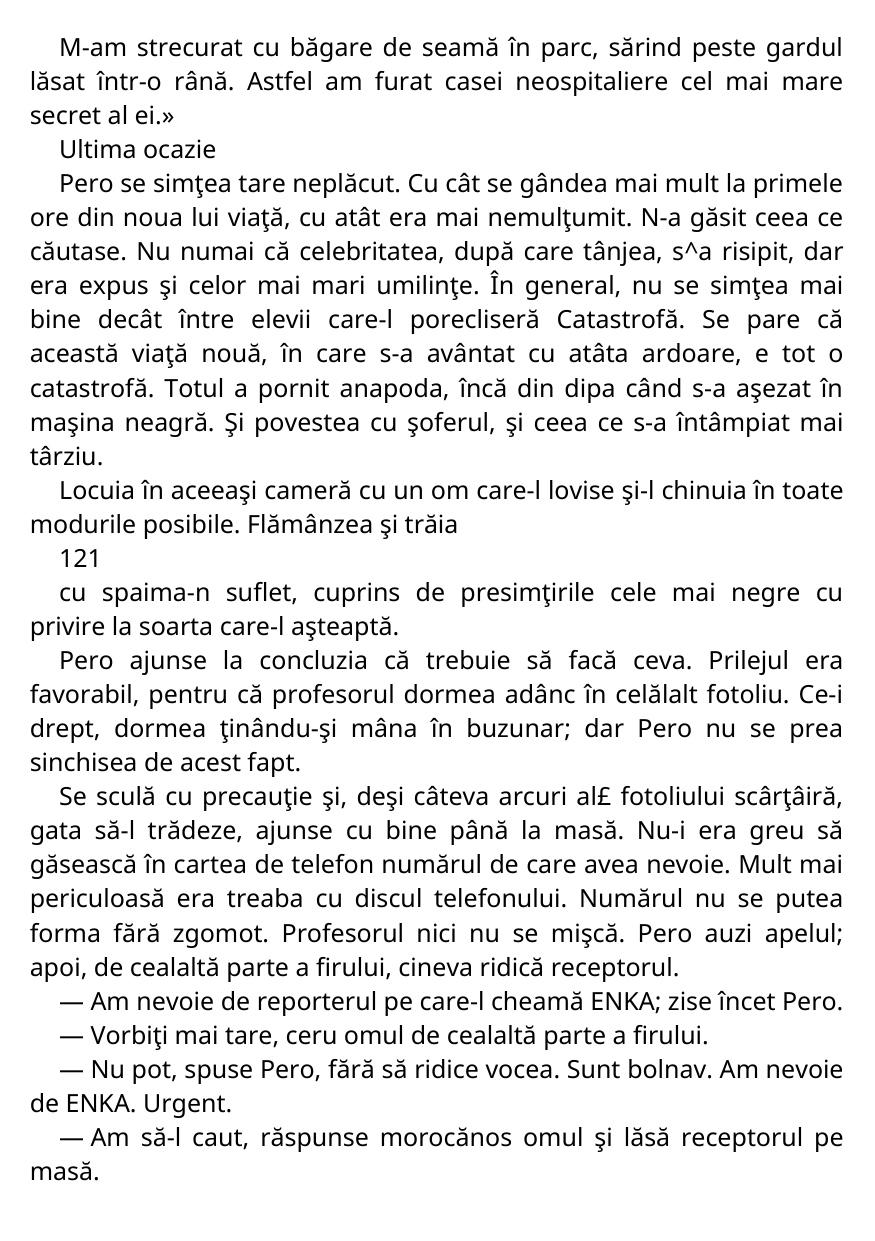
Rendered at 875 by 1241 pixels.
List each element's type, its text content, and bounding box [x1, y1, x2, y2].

text — Vorbiţi mai tare, ceru omul de cealaltă parte a firului. [29, 1017, 844, 1051]
text Pero se simţea tare neplăcut. Cu cât se gândea mai mult la primele ore din noua lui viaţă, cu atât era mai nemulţumit. N-a găsit ceea ce căutase. Nu numai că celebritatea, după care tânjea, s^a risipit, dar era expus şi celor mai mari umilinţe. În general, nu se simţea mai bine decât între elevii care-l porecliseră Catastrofă. Se pare că această viaţă nouă, în care s-a avântat cu atâta ardoare, e tot o catastrofă. Totul a pornit anapoda, încă din dipa când s-a aşezat în maşina neagră. Şi povestea cu şoferul, şi ceea ce s-a întâmpiat mai târziu. [29, 166, 844, 472]
text Se sculă cu precauţie şi, deşi câteva arcuri al£ fotoliului scârţâiră, gata să-l trădeze, ajunse cu bine până la masă. Nu-i era greu să găsească în cartea de telefon numărul de care avea nevoie. Mult mai periculoasă era treaba cu discul telefonului. Numărul nu se putea forma fără zgomot. Profesorul nici nu se mişcă. Pero auzi apelul; apoi, de cealaltă parte a firului, cineva ridică receptorul. [29, 779, 844, 983]
text cu spaima-n suflet, cuprins de presimţirile cele mai negre cu privire la soarta care-l aşteaptă. [29, 574, 844, 643]
text — Nu pot, spuse Pero, fără să ridice vocea. Sunt bolnav. Am nevoie de ENKA. Urgent. [29, 1051, 844, 1119]
text Pero ajunse la concluzia că trebuie să facă ceva. Prilejul era favorabil, pentru că profesorul dormea adânc în celălalt fotoliu. Ce-i drept, dormea ţinându-şi mâna în buzunar; dar Pero nu se prea sinchisea de acest fapt. [29, 643, 844, 779]
text — Am să-l caut, răspunse morocănos omul şi lăsă receptorul pe masă. [29, 1119, 844, 1188]
text Ultima ocazie [29, 132, 844, 166]
text 121 [29, 541, 844, 574]
text M-am strecurat cu băgare de seamă în parc, sărind peste gardul lăsat într-o rână. Astfel am furat casei neospitaliere cel mai mare secret al ei.» [29, 29, 844, 132]
text — Am nevoie de reporterul pe care-l cheamă ENKA; zise încet Pero. [29, 983, 844, 1017]
text Locuia în aceeaşi cameră cu un om care-l lovise şi-l chinuia în toate modurile posibile. Flămânzea şi trăia [29, 472, 844, 541]
